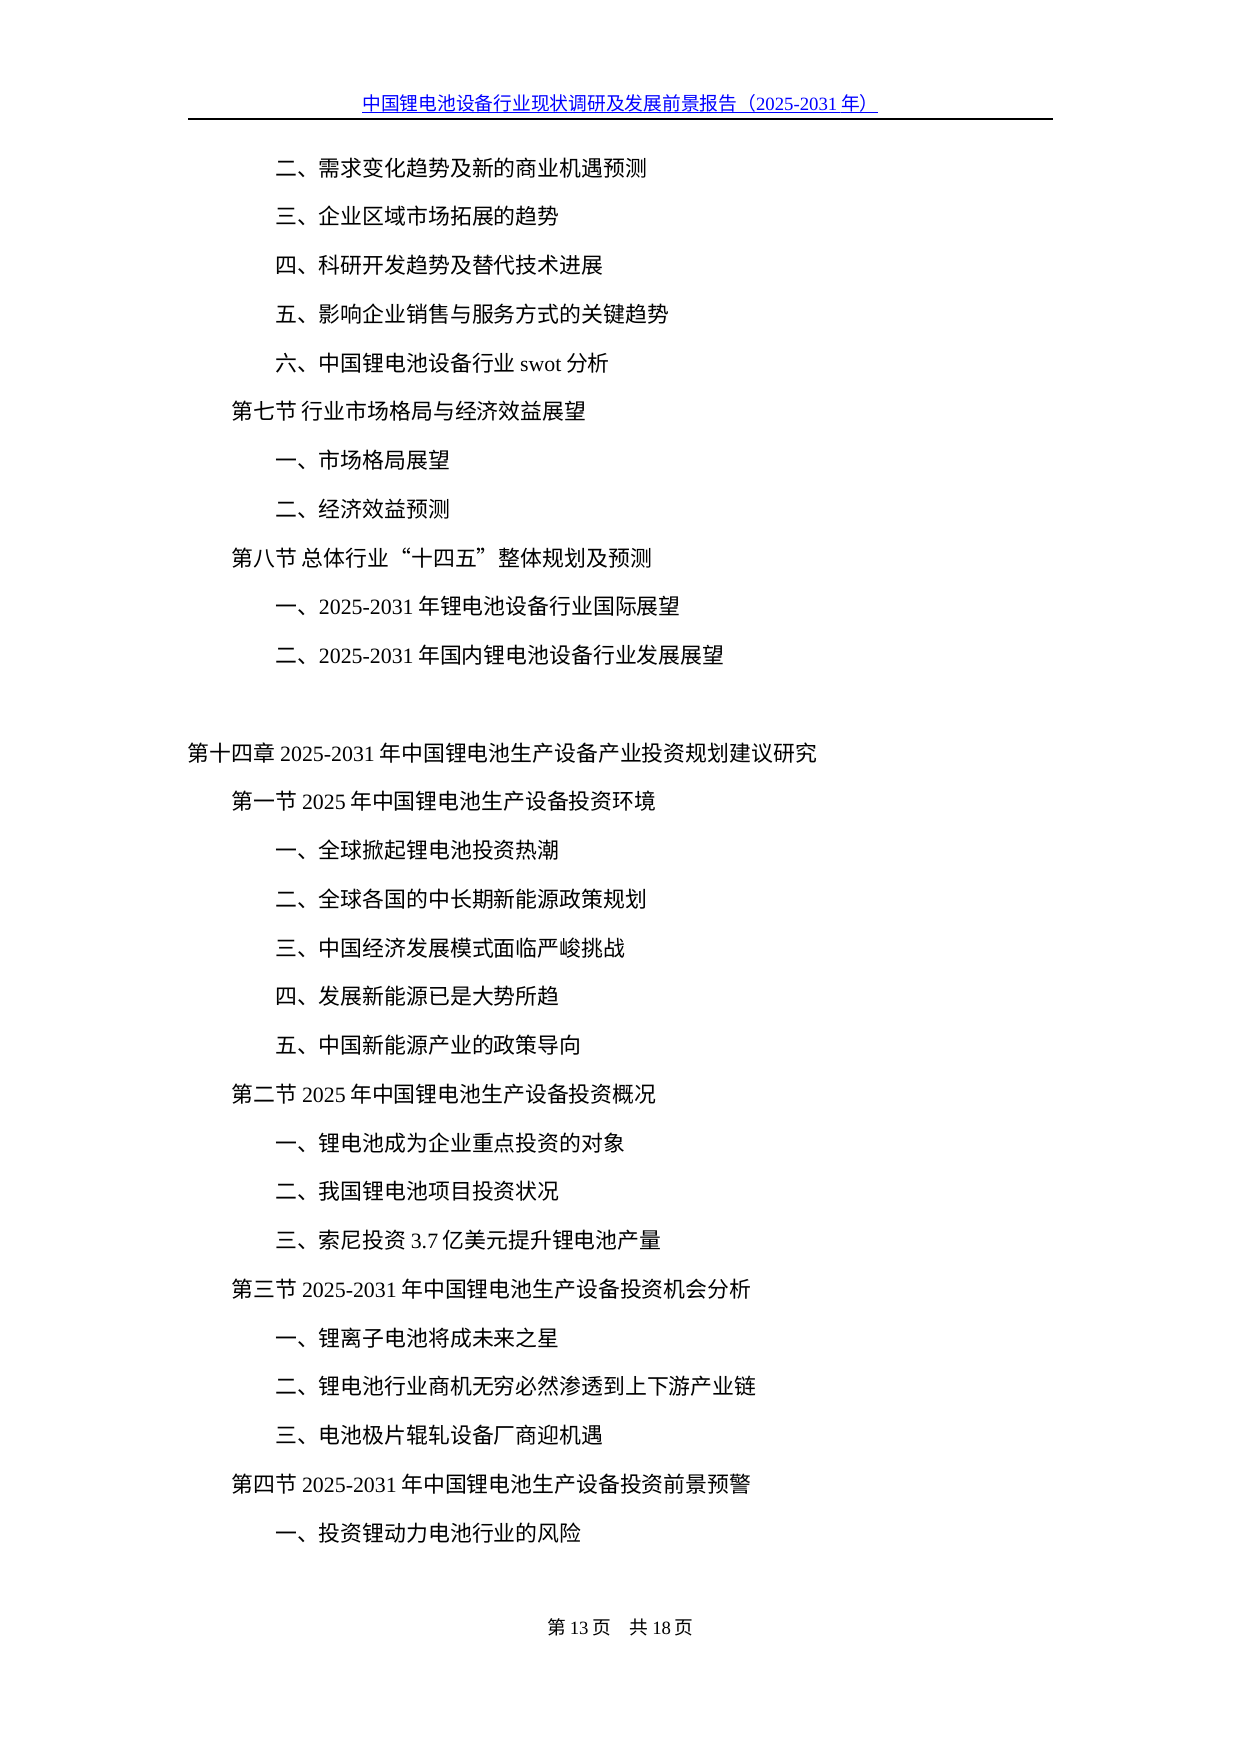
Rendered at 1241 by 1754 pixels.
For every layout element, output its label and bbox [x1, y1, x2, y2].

text [187, 150, 1053, 1548]
